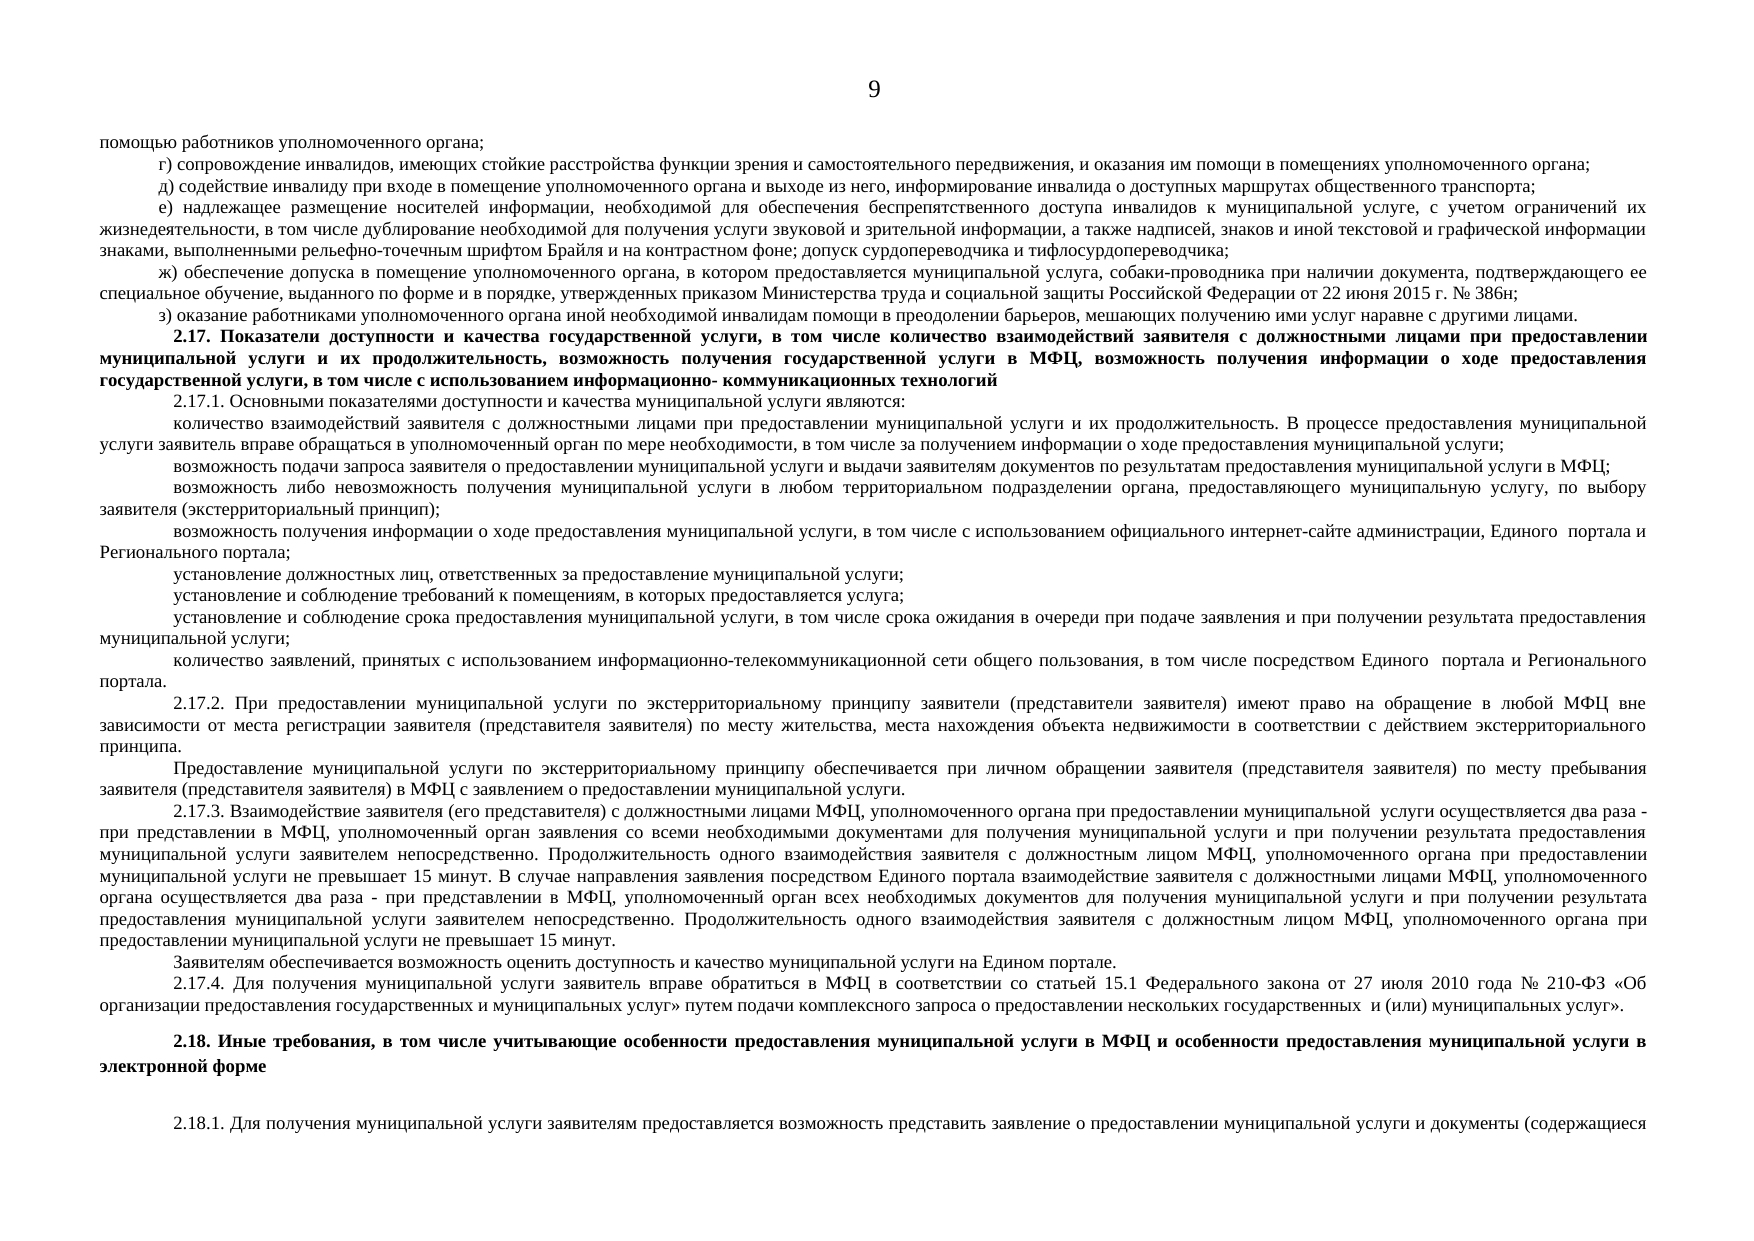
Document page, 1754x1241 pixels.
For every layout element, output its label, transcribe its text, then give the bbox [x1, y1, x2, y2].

text Заявителям обеспечивается возможность оценить доступность и качество муниципальной услуги на Едином портале. [99, 951, 1649, 972]
text установление должностных лиц, ответственных за предоставление муниципальной услуги; [99, 563, 1649, 584]
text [99, 131, 1649, 153]
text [99, 1112, 1649, 1133]
text количество заявлений, принятых с использованием информационно-телекоммуникационной сети общего пользования, в том числе посредством Единого портала и Регионального портала. [99, 649, 1649, 692]
text возможность подачи запроса заявителя о предоставлении муниципальной услуги и выдачи заявителям документов по результатам предоставления муниципальной услуги в МФЦ; [99, 455, 1649, 476]
text 2.17.3. Взаимодействие заявителя (его представителя) с должностными лицами МФЦ, уполномоченного органа при предоставлении муниципальной услуги осуществляется два раза - при представлении в МФЦ, уполномоченный орган заявления со всеми необходимыми документами для получения муниципальной услуги и при получении результата предоставления муниципальной услуги заявителем непосредственно. Продолжительность одного взаимодействия заявителя с должностным лицом МФЦ, уполномоченного органа при предоставлении муниципальной услуги не превышает 15 минут. В случае направления заявления посредством Единого портала взаимодействие заявителя с должностными лицами МФЦ, уполномоченного органа осуществляется два раза - при представлении в МФЦ, уполномоченный орган всех необходимых документов для получения муниципальной услуги и при получении результата предоставления муниципальной услуги заявителем непосредственно. Продолжительность одного взаимодействия заявителя с должностным лицом МФЦ, уполномоченного органа при предоставлении муниципальной услуги не превышает 15 минут. [99, 800, 1649, 951]
text 2.17.1. Основными показателями доступности и качества муниципальной услуги являются: [99, 390, 1649, 412]
text 2.18. Иные требования, в том числе учитывающие особенности предоставления муниципальной услуги в МФЦ и особенности предоставления муниципальной услуги в электронной форме [99, 1028, 1649, 1078]
text установление и соблюдение требований к помещениям, в которых предоставляется услуга; [99, 584, 1649, 606]
text г) сопровождение инвалидов, имеющих стойкие расстройства функции зрения и самостоятельного передвижения, и оказания им помощи в помещениях уполномоченного органа; [99, 153, 1649, 174]
text ж) обеспечение допуска в помещение уполномоченного органа, в котором предоставляется муниципальной услуга, собаки-проводника при наличии документа, подтверждающего ее специальное обучение, выданного по форме и в порядке, утвержденных приказом Министерства труда и социальной защиты Российской Федерации от 22 июня 2015 г. № 386н; [99, 261, 1649, 304]
text е) надлежащее размещение носителей информации, необходимой для обеспечения беспрепятственного доступа инвалидов к муниципальной услуге, с учетом ограничений их жизнедеятельности, в том числе дублирование необходимой для получения услуги звуковой и зрительной информации, а также надписей, знаков и иной текстовой и графической информации знаками, выполненными рельефно-точечным шрифтом Брайля и на контрастном фоне; допуск сурдопереводчика и тифлосурдопереводчика; [99, 196, 1649, 261]
text Предоставление муниципальной услуги по экстерриториальному принципу обеспечивается при личном обращении заявителя (представителя заявителя) по месту пребывания заявителя (представителя заявителя) в МФЦ с заявлением о предоставлении муниципальной услуги. [99, 757, 1649, 800]
text установление и соблюдение срока предоставления муниципальной услуги, в том числе срока ожидания в очереди при подаче заявления и при получении результата предоставления муниципальной услуги; [99, 606, 1649, 649]
text 2.17.2. При предоставлении муниципальной услуги по экстерриториальному принципу заявители (представители заявителя) имеют право на обращение в любой МФЦ вне зависимости от места регистрации заявителя (представителя заявителя) по месту жительства, места нахождения объекта недвижимости в соответствии с действием экстерриториального принципа. [99, 692, 1649, 757]
text возможность получения информации о ходе предоставления муниципальной услуги, в том числе с использованием официального интернет-сайте администрации, Единого портала и Регионального портала; [99, 519, 1649, 563]
text 2.17. Показатели доступности и качества государственной услуги, в том числе количество взаимодействий заявителя с должностными лицами при предоставлении муниципальной услуги и их продолжительность, возможность получения государственной услуги в МФЦ, возможность получения информации о ходе предоставления государственной услуги, в том числе с использованием информационно- коммуникационных технологий [99, 325, 1649, 390]
text возможность либо невозможность получения муниципальной услуги в любом территориальном подразделении органа, предоставляющего муниципальную услугу, по выбору заявителя (экстерриториальный принцип); [99, 476, 1649, 519]
text з) оказание работниками уполномоченного органа иной необходимой инвалидам помощи в преодолении барьеров, мешающих получению ими услуг наравне с другими лицами. [99, 304, 1649, 325]
text количество взаимодействий заявителя с должностными лицами при предоставлении муниципальной услуги и их продолжительность. В процессе предоставления муниципальной услуги заявитель вправе обращаться в уполномоченный орган по мере необходимости, в том числе за получением информации о ходе предоставления муниципальной услуги; [99, 412, 1649, 455]
text д) содействие инвалиду при входе в помещение уполномоченного органа и выходе из него, информирование инвалида о доступных маршрутах общественного транспорта; [99, 174, 1649, 196]
text 2.17.4. Для получения муниципальной услуги заявитель вправе обратиться в МФЦ в соответствии со статьей 15.1 Федерального закона от 27 июля 2010 года № 210-ФЗ «Об организации предоставления государственных и муниципальных услуг» путем подачи комплексного запроса о предоставлении нескольких государственных и (или) муниципальных услуг». [99, 972, 1649, 1015]
